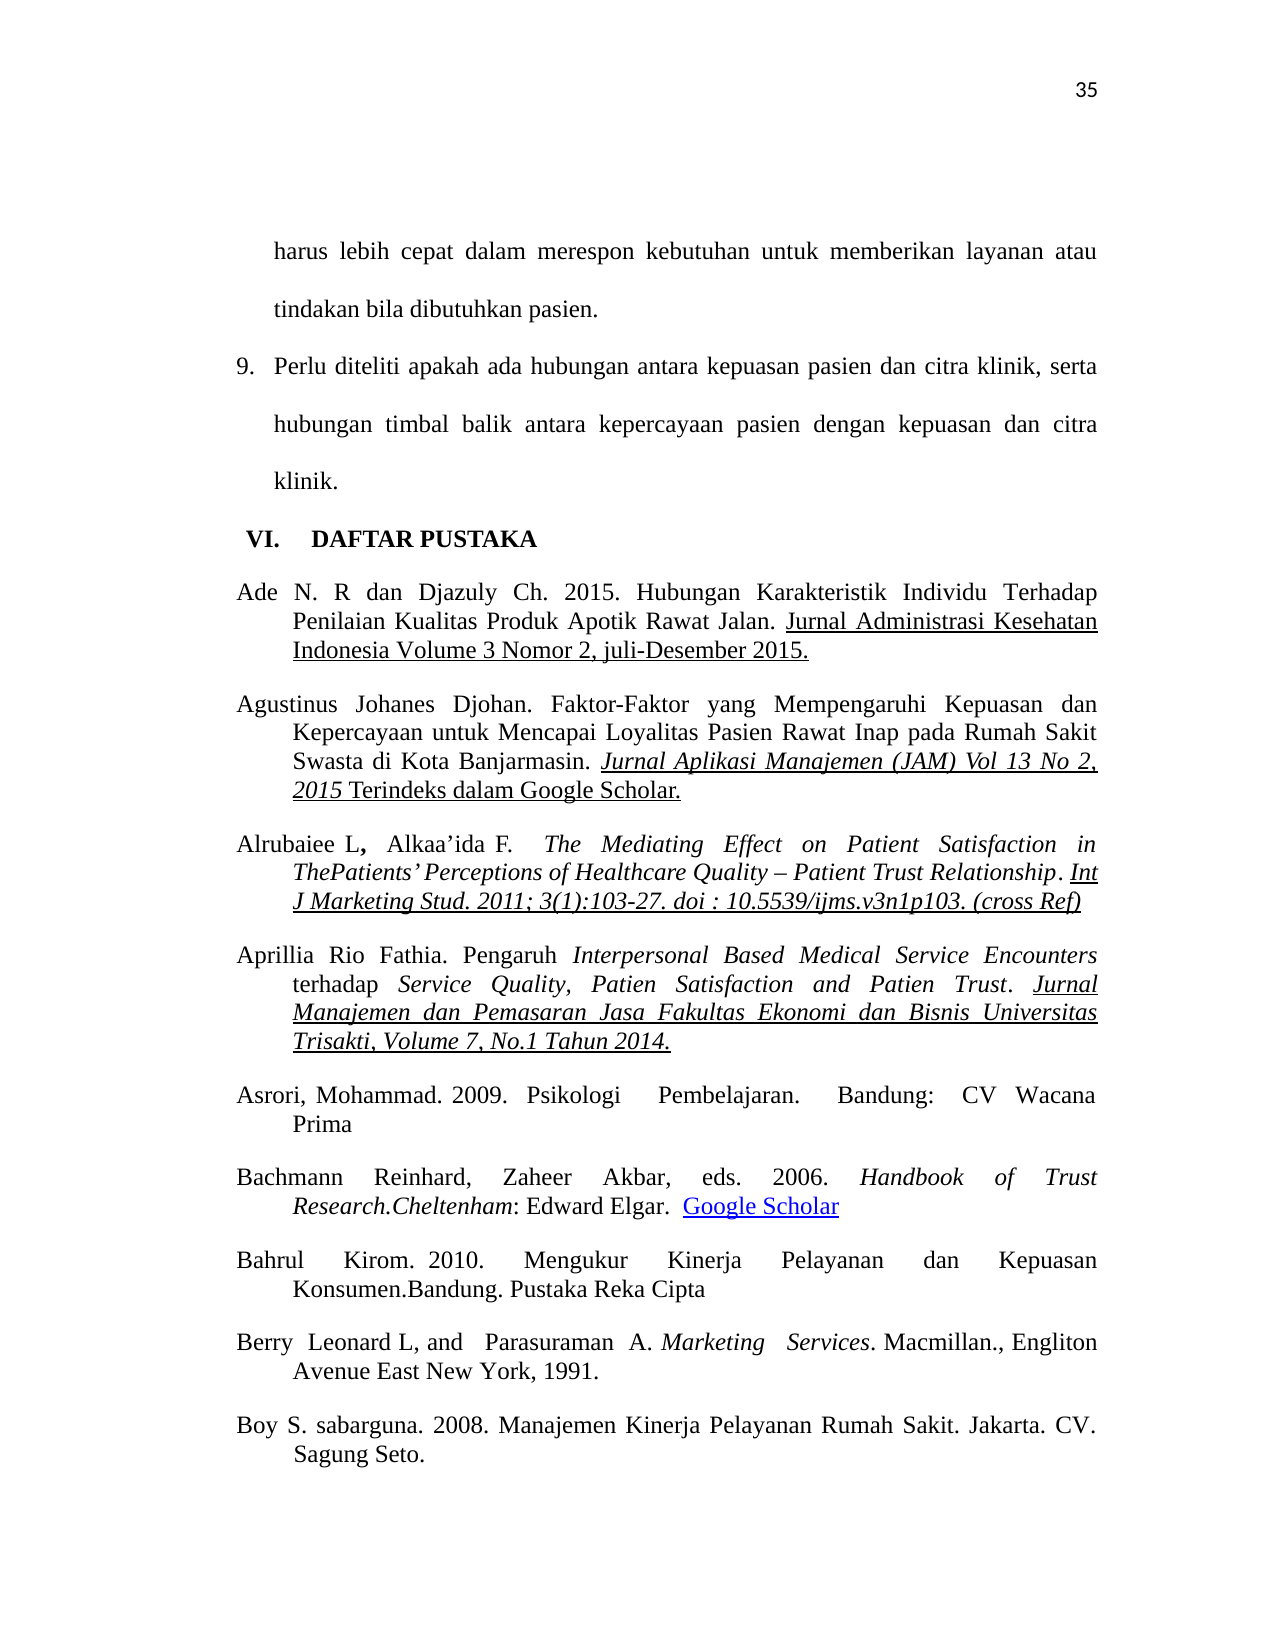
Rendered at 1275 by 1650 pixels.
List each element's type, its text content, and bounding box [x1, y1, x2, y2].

list DAFTAR PUSTAKA [246, 524, 1098, 552]
list Agustinus Johanes Djohan. Faktor-Faktor yang Mempengaruhi Kepuasan dan Kepercayaan untuk Mencapai Loyalitas Pasien Rawat Inap pada Rumah Sakit Swasta di Kota Banjarmasin. Jurnal Aplikasi Manajemen (JAM) Vol 13 No 2, 2015 Terindeks dalam Google Scholar. [236, 689, 1098, 804]
text Ade N. R dan Djazuly Ch. 2015. Hubungan Karakteristik Individu Terhadap Penilaian Kualitas Produk Apotik Rawat Jalan. Jurnal Administrasi Kesehatan Indonesia Volume 3 Nomor 2, juli-Desember 2015. [236, 577, 1098, 664]
list Perlu diteliti apakah ada hubungan antara kepuasan pasien dan citra klinik, serta hubungan timbal balik antara kepercayaan pasien dengan kepuasan dan citra klinik. [236, 351, 1098, 495]
text Alrubaiee L, Alkaa’ida F. The Mediating Effect on Patient Satisfaction in ThePatients’ Perceptions of Healthcare Quality – Patient Trust Relationship. Int J Marketing Stud. 2011; 3(1):103-27. doi : 10.5539/ijms.v3n1p103. (cross Ref) [236, 829, 1098, 915]
text Berry Leonard L, and Parasuraman A. Marketing Services. Macmillan., Engliton Avenue East New York, 1991. [236, 1327, 1098, 1385]
text Bachmann Reinhard, Zaheer Akbar, eds. 2006. Handbook of Trust Research.Cheltenham: Edward Elgar. Google Scholar [236, 1162, 1098, 1220]
text Bahrul Kirom. 2010. Mengukur Kinerja Pelayanan dan Kepuasan Konsumen.Bandung. Pustaka Reka Cipta [236, 1245, 1098, 1302]
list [236, 236, 1098, 322]
text Aprillia Rio Fathia. Pengaruh Interpersonal Based Medical Service Encounters terhadap Service Quality, Patien Satisfaction and Patien Trust. Jurnal Manajemen dan Pemasaran Jasa Fakultas Ekonomi dan Bisnis Universitas Trisakti, Volume 7, No.1 Tahun 2014. [236, 940, 1098, 1055]
text Asrori, Mohammad. 2009. Psikologi Pembelajaran. Bandung: CV Wacana Prima [236, 1080, 1098, 1137]
text Boy S. sabarguna. 2008. Manajemen Kinerja Pelayanan Rumah Sakit. Jakarta. CV. Sagung Seto. [236, 1410, 1098, 1467]
